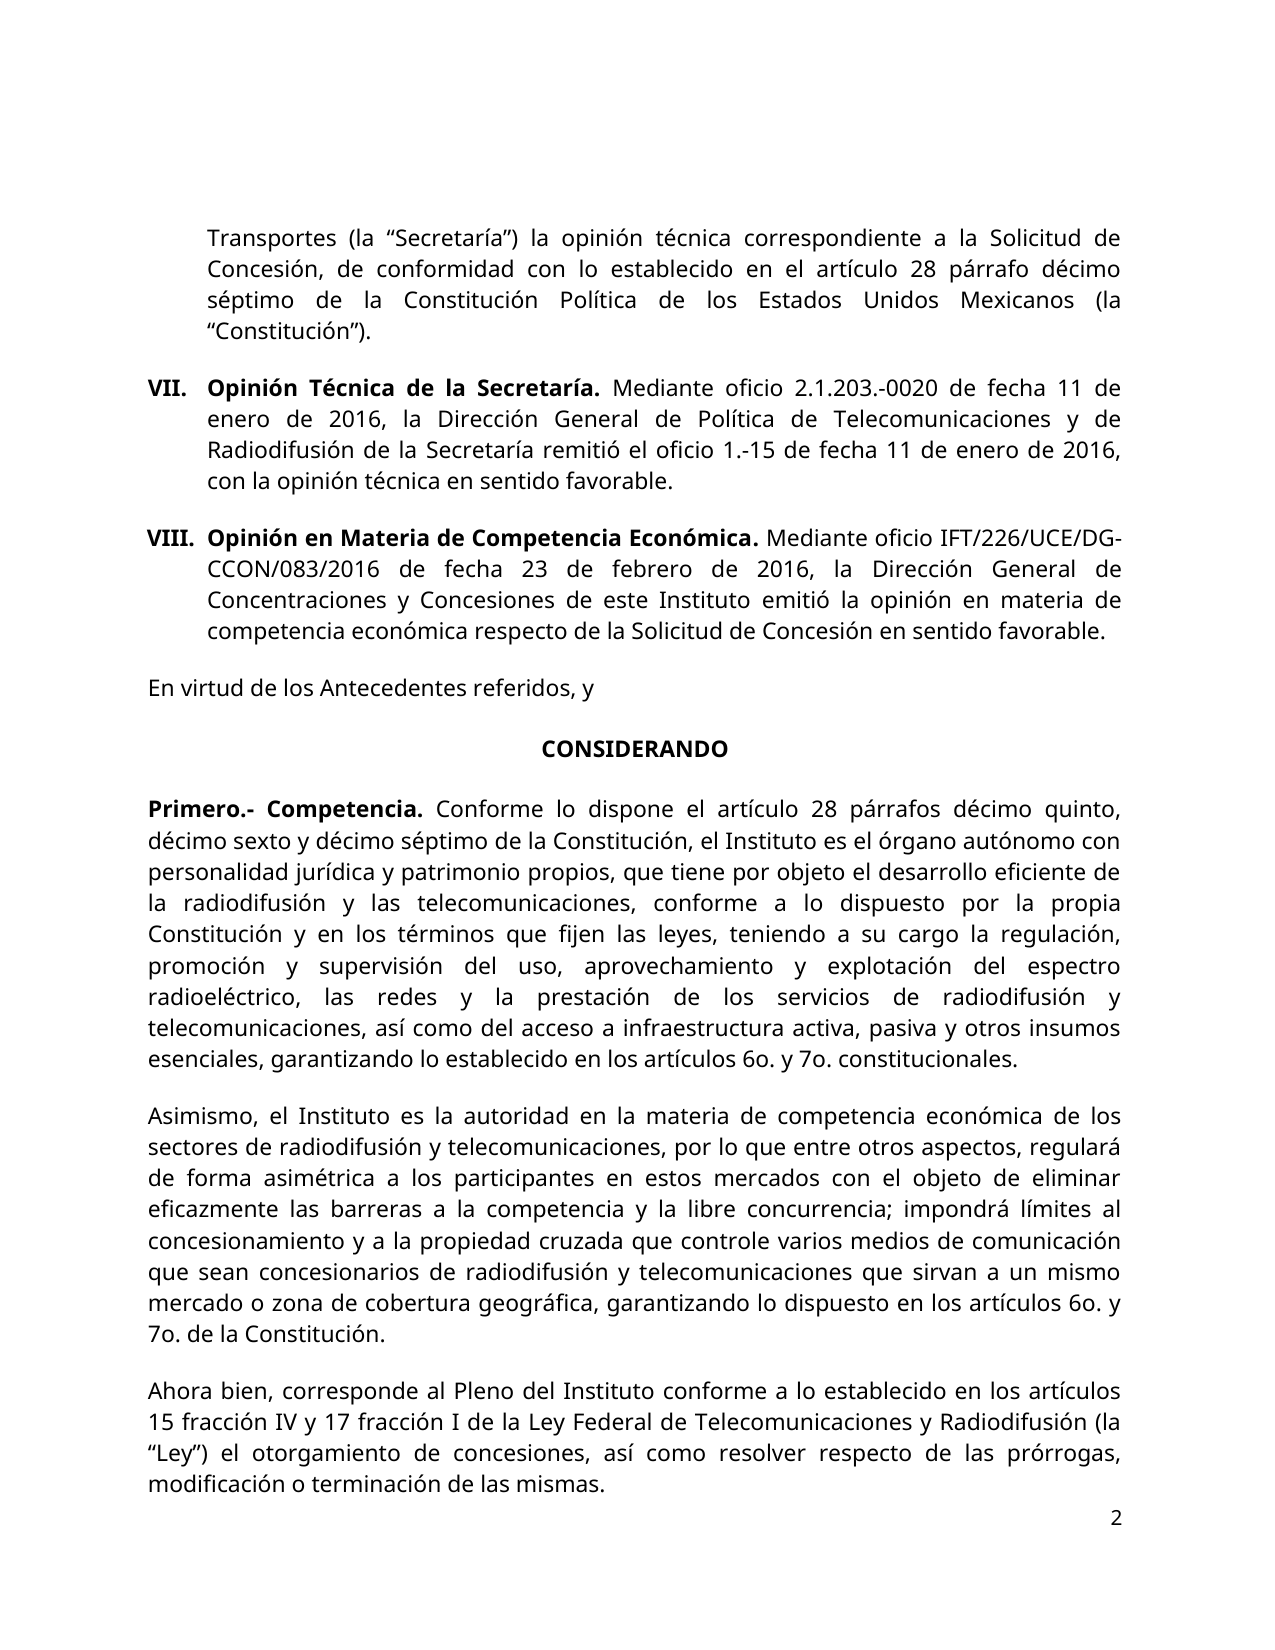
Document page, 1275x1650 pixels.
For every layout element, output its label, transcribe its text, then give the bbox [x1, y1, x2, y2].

text En virtud de los Antecedentes referidos, y [148, 672, 1122, 703]
list Opinión Técnica de la Secretaría. Mediante oficio 2.1.203.-0020 de fecha 11 de enero de 2016, la Dirección General de Política de Telecomunicaciones y de Radiodifusión de la Secretaría remitió el oficio 1.-15 de fecha 11 de enero de 2016, con la opinión técnica en sentido favorable. [148, 372, 1122, 497]
list Opinión en Materia de Competencia Económica. Mediante oficio IFT/226/UCE/DG-CCON/083/2016 de fecha 23 de febrero de 2016, la Dirección General de Concentraciones y Concesiones de este Instituto emitió la opinión en materia de competencia económica respecto de la Solicitud de Concesión en sentido favorable. [147, 522, 1122, 647]
text Primero.- Competencia. Conforme lo dispone el artículo 28 párrafos décimo quinto, décimo sexto y décimo séptimo de la Constitución, el Instituto es el órgano autónomo con personalidad jurídica y patrimonio propios, que tiene por objeto el desarrollo eficiente de la radiodifusión y las telecomunicaciones, conforme a lo dispuesto por la propia Constitución y en los términos que fijen las leyes, teniendo a su cargo la regulación, promoción y supervisión del uso, aprovechamiento y explotación del espectro radioeléctrico, las redes y la prestación de los servicios de radiodifusión y telecomunicaciones, así como del acceso a infraestructura activa, pasiva y otros insumos esenciales, garantizando lo establecido en los artículos 6o. y 7o. constitucionales. [148, 793, 1122, 1075]
subtitle CONSIDERANDO [148, 732, 1122, 764]
text Ahora bien, corresponde al Pleno del Instituto conforme a lo establecido en los artículos 15 fracción IV y 17 fracción I de la Ley Federal de Telecomunicaciones y Radiodifusión (la “Ley”) el otorgamiento de concesiones, así como resolver respecto de las prórrogas, modificación o terminación de las mismas. [148, 1375, 1122, 1500]
text Asimismo, el Instituto es la autoridad en la materia de competencia económica de los sectores de radiodifusión y telecomunicaciones, por lo que entre otros aspectos, regulará de forma asimétrica a los participantes en estos mercados con el objeto de eliminar eficazmente las barreras a la competencia y la libre concurrencia; impondrá límites al concesionamiento y a la propiedad cruzada que controle varios medios de comunicación que sean concesionarios de radiodifusión y telecomunicaciones que sirvan a un mismo mercado o zona de cobertura geográfica, garantizando lo dispuesto en los artículos 6o. y 7o. de la Constitución. [148, 1100, 1122, 1350]
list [147, 222, 1122, 347]
